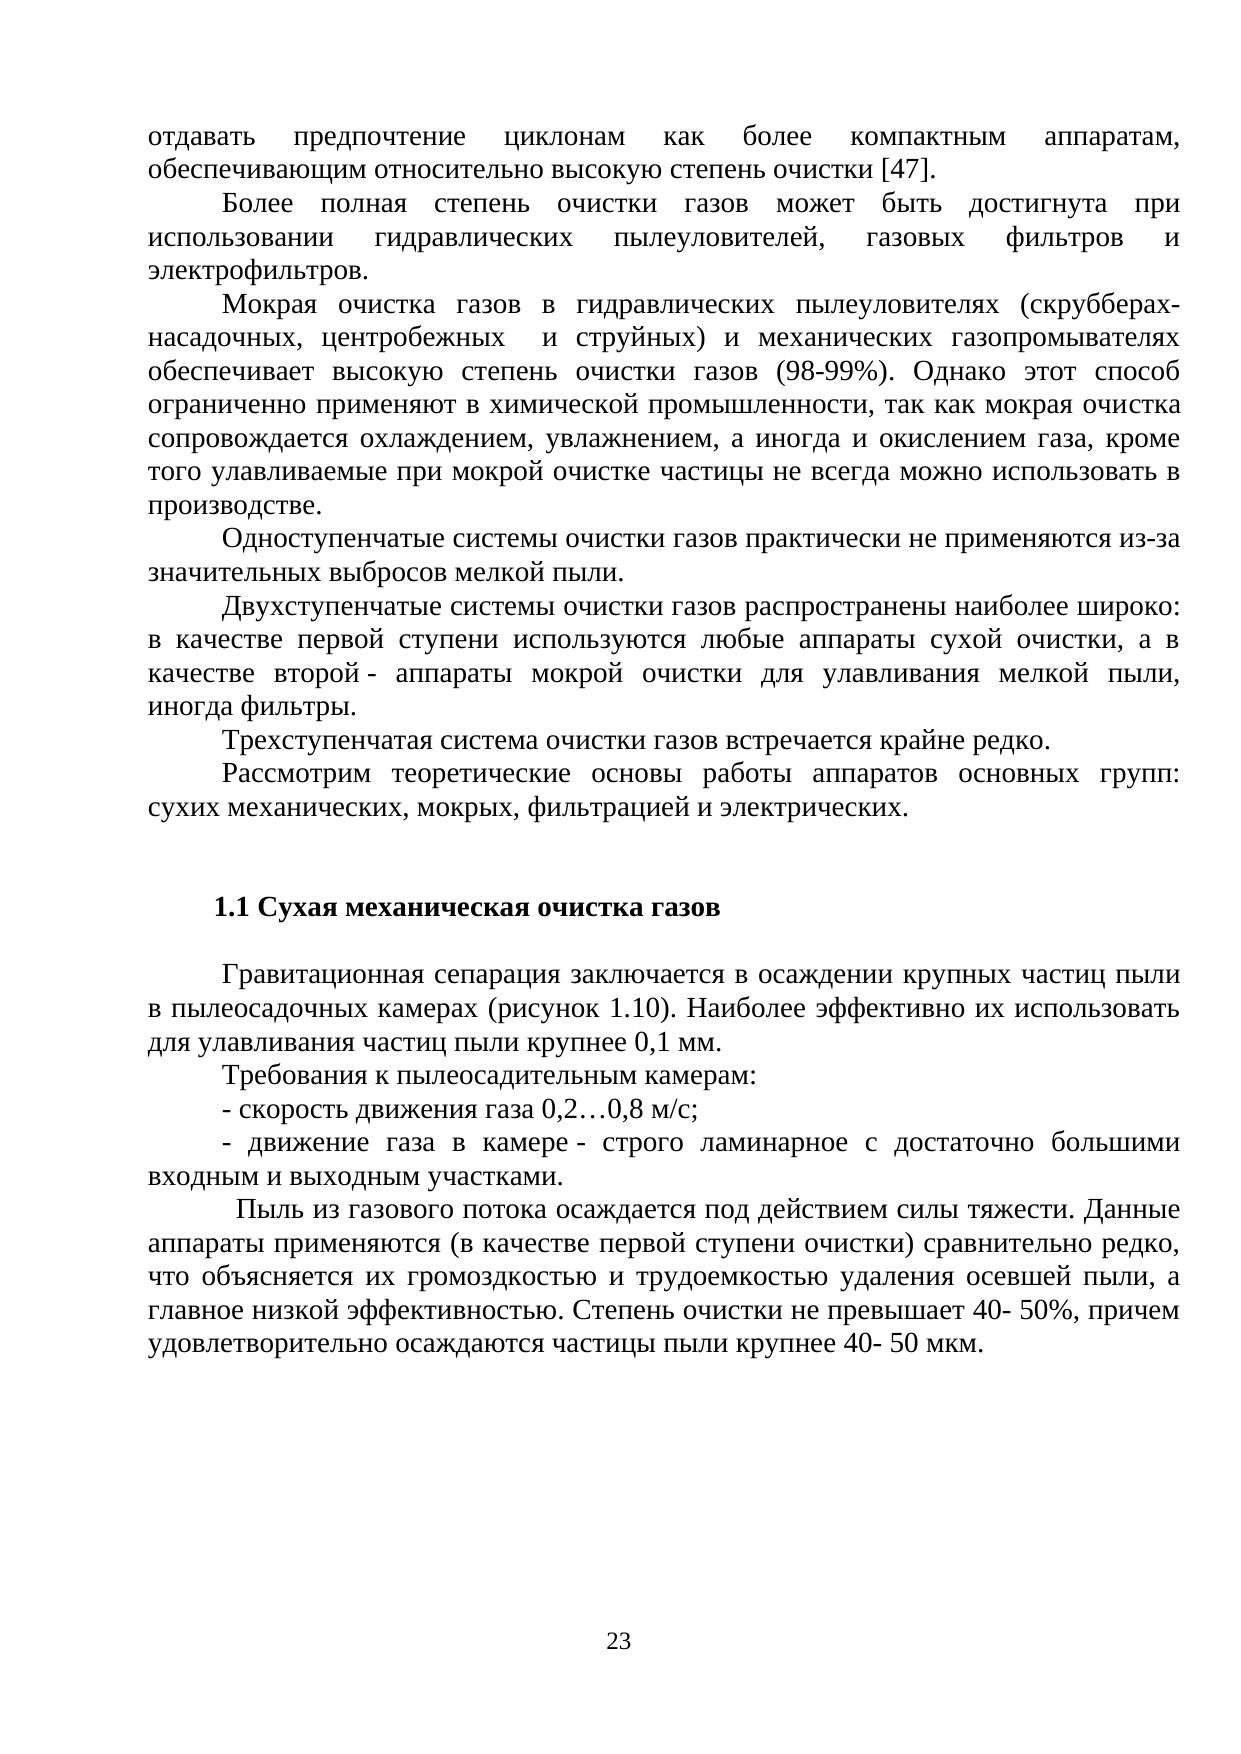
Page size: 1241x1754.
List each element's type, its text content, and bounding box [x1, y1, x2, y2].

text Более полная степень очистки газов может быть достигнута при использовании гидравлических пылеуловителей, газовых фильтров и электрофильтров. [148, 185, 1181, 286]
text Трехступенчатая система очистки газов встречается крайне редко. [148, 722, 1181, 755]
text Рассмотрим теоретические основы работы аппаратов основных групп: сухих механических, мокрых, фильтрацией и электрических. [148, 755, 1181, 822]
text Гравитационная сепарация заключается в осаждении крупных частиц пыли в пылеосадочных камерах (рисунок 1.10). Наиболее эффективно их использовать для улавливания частиц пыли крупнее 0,1 мм. [148, 957, 1181, 1057]
text Одноступенчатые системы очистки газов практически не применяются из-за значительных выбросов мелкой пыли. [148, 521, 1181, 588]
text - движение газа в камере - строго ламинарное с достаточно большими входным и выходным участками. [148, 1124, 1181, 1191]
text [148, 118, 1181, 185]
text - скорость движения газа 0,2…0,8 м/с; [148, 1091, 1181, 1124]
text Мокрая очистка газов в гидравлических пылеуловителях (скрубберах-насадочных, центробежных и струйных) и механических газопромывателях обеспечивает высокую степень очистки газов (98-99%). Однако этот способ ограниченно применяют в химической промышленности, так как мокрая очистка сопровождается охлаждением, увлажнением, а иногда и окислением газа, кроме того улавливаемые при мокрой очистке частицы не всегда можно использовать в производстве. [148, 286, 1181, 521]
text Двухступенчатые системы очистки газов распространены наиболее широко: в качестве первой ступени используются любые аппараты сухой очистки, а в качестве второй - аппараты мокрой очистки для улавливания мелкой пыли, иногда фильтры. [148, 588, 1181, 722]
text Пыль из газового потока осаждается под действием силы тяжести. Данные аппараты применяются (в качестве первой ступени очистки) сравнительно редко, что объясняется их громоздкостью и трудоемкостью удаления осевшей пыли, а главное низкой эффективностью. Степень очистки не превышает 40- 50%, причем удовлетворительно осаждаются частицы пыли крупнее 40- 50 мкм. [148, 1191, 1181, 1359]
text 1.1 Сухая механическая очистка газов [148, 889, 1181, 923]
text Требования к пылеосадительным камерам: [148, 1057, 1181, 1091]
